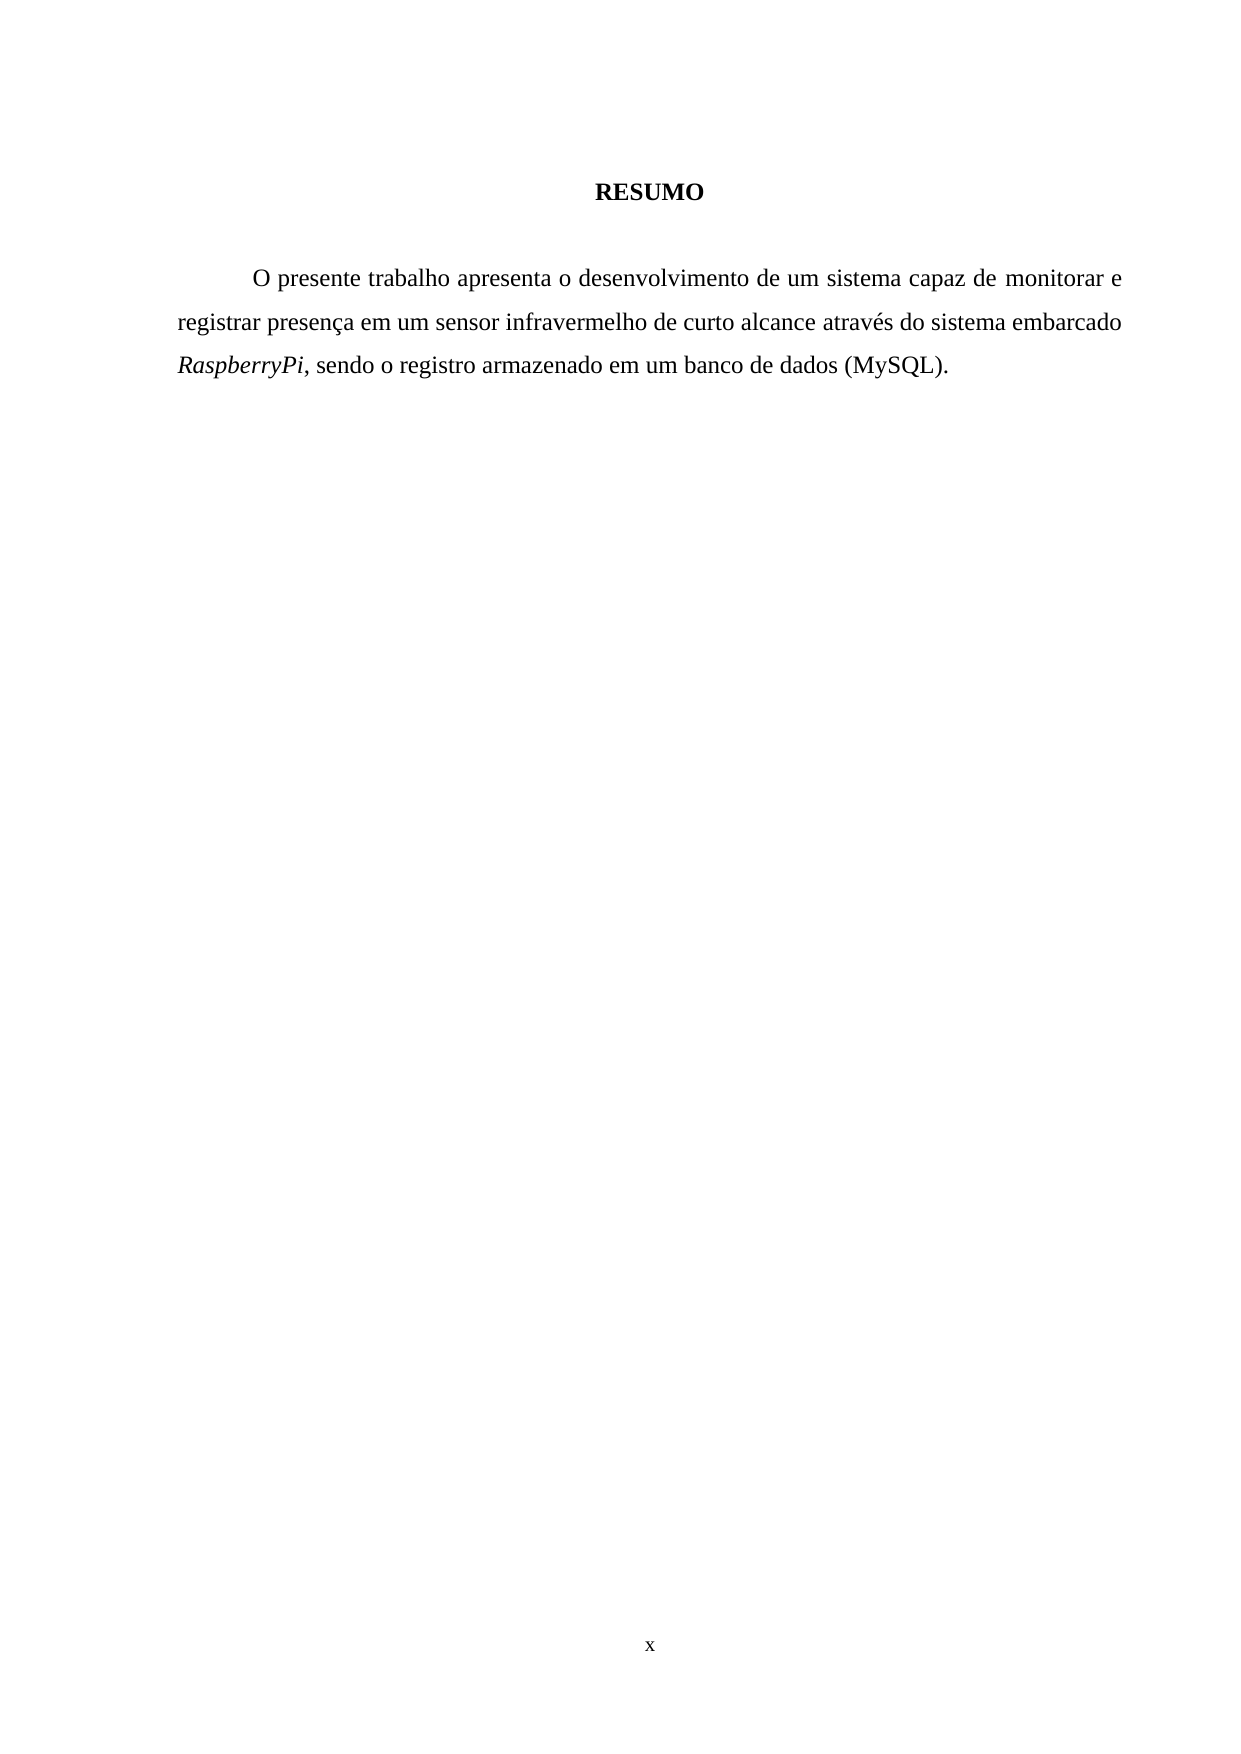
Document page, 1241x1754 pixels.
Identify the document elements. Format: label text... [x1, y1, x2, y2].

text O presente trabalho apresenta o desenvolvimento de um sistema capaz de monitorar e registrar presença em um sensor infravermelho de curto alcance através do sistema embarcado RaspberryPi, sendo o registro armazenado em um banco de dados (MySQL). [177, 263, 1122, 378]
text RESUMO [177, 177, 1122, 206]
